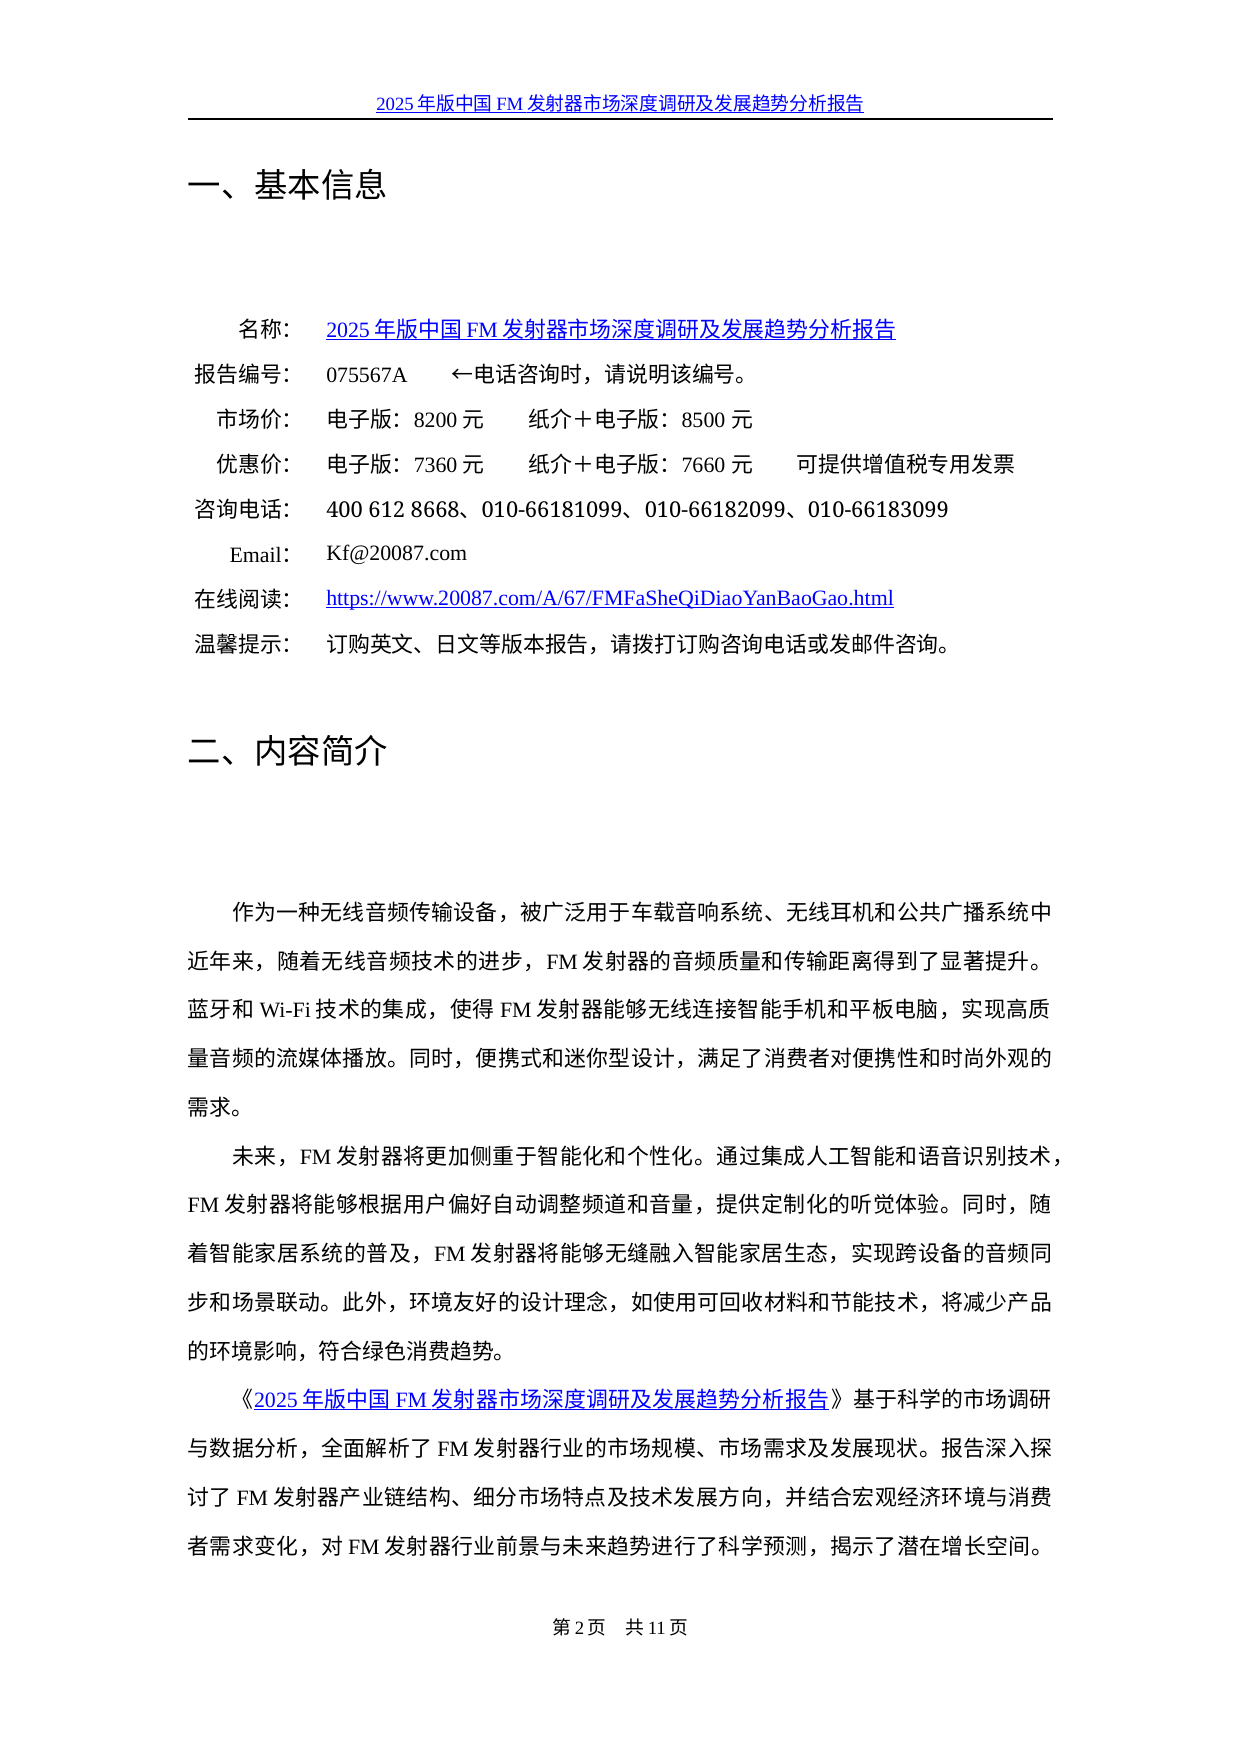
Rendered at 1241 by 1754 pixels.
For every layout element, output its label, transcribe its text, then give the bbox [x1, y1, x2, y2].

table_cell 075567A ←电话咨询时，请说明该编号。 [315, 357, 1073, 402]
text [187, 894, 1053, 1561]
table_cell 订购英文、日文等版本报告，请拨打订购咨询电话或发邮件咨询。 [315, 627, 1073, 672]
table_cell 市场价： [167, 402, 315, 447]
table_cell 咨询电话： [167, 492, 315, 537]
table_cell 400 612 8668、010-66181099、010-66182099、010-66183099 [315, 492, 1073, 537]
table_cell 报告编号： [167, 357, 315, 402]
title 二、内容简介 [187, 717, 1053, 782]
table_cell [315, 582, 1073, 627]
table_cell 电子版：8200 元 纸介＋电子版：8500 元 [315, 402, 1073, 447]
title 一、基本信息 [187, 150, 1053, 215]
table_cell 电子版：7360 元 纸介＋电子版：7660 元 可提供增值税专用发票 [315, 447, 1073, 492]
table_cell 在线阅读： [167, 582, 315, 627]
table_header 名称： [167, 312, 315, 357]
table_header 2025年版中国FM发射器市场深度调研及发展趋势分析报告 [315, 312, 1073, 357]
table_cell Kf@20087.com [315, 537, 1073, 582]
table_cell Email： [167, 537, 315, 582]
table_cell 优惠价： [167, 447, 315, 492]
table_cell 温馨提示： [167, 627, 315, 672]
